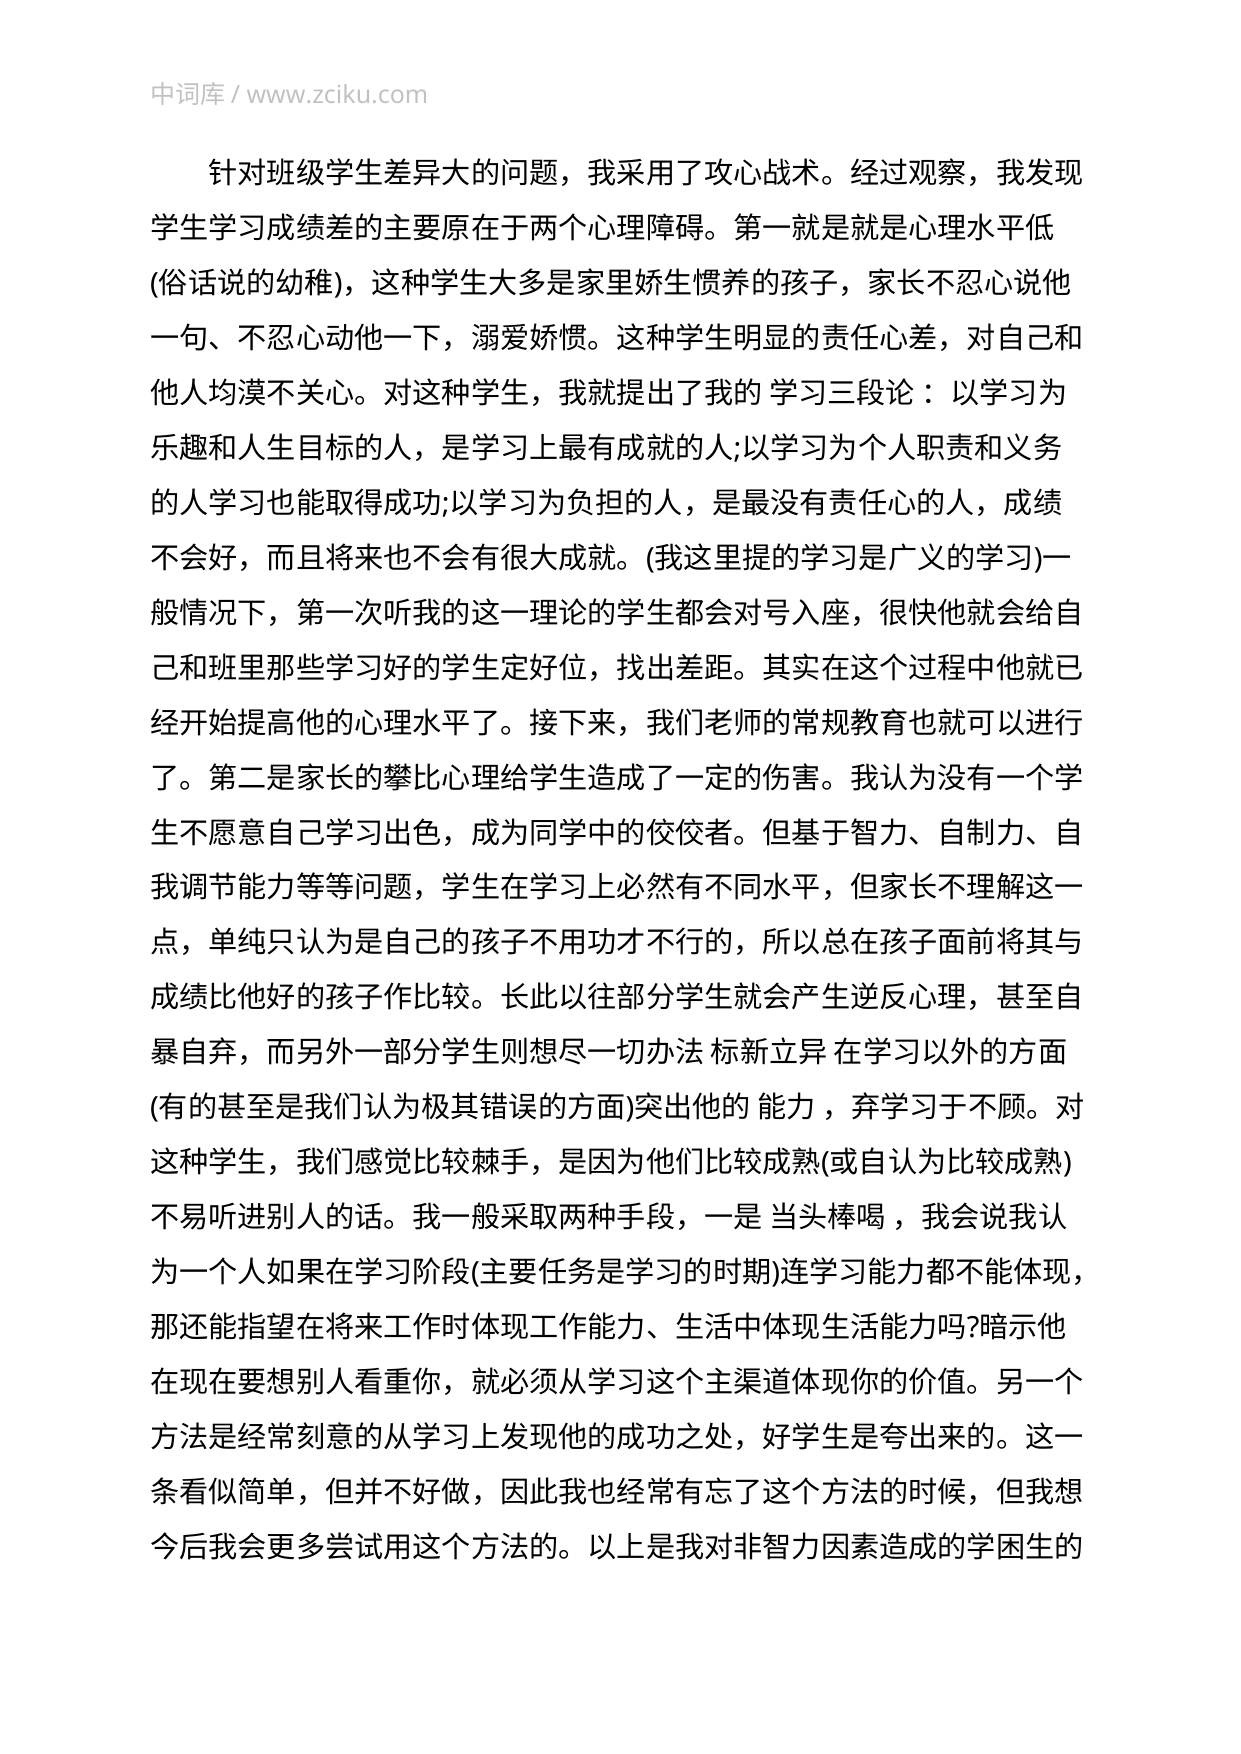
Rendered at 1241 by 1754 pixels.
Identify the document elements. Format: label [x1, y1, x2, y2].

text [150, 150, 1090, 1566]
